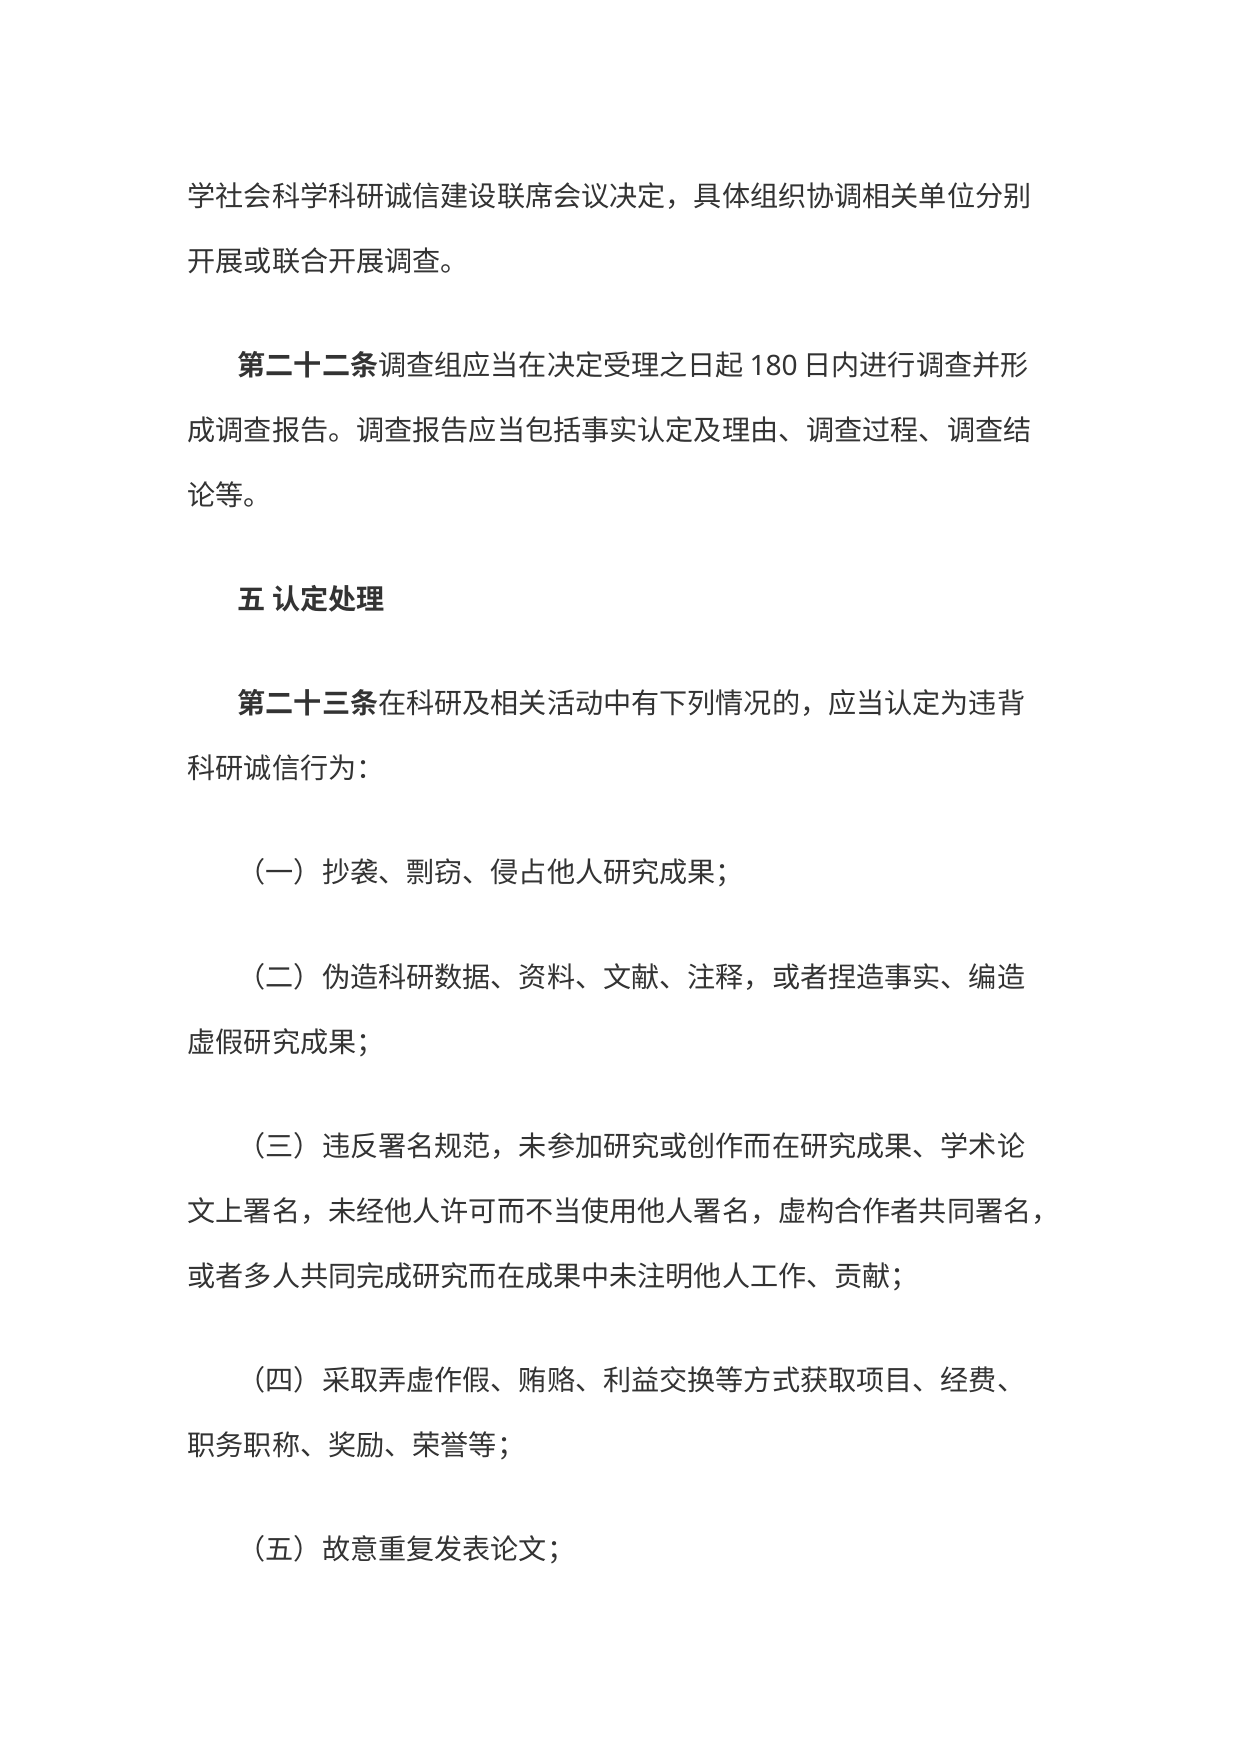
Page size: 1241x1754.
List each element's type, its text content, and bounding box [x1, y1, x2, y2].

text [187, 162, 1053, 292]
text （五）故意重复发表论文； [187, 1514, 1053, 1579]
text 第二十二条调查组应当在决定受理之日起180日内进行调查并形成调查报告。调查报告应当包括事实认定及理由、调查过程、调查结论等。 [187, 331, 1053, 526]
text （四）采取弄虚作假、贿赂、利益交换等方式获取项目、经费、职务职称、奖励、荣誉等； [187, 1345, 1053, 1475]
text 第二十三条在科研及相关活动中有下列情况的，应当认定为违背科研诚信行为： [187, 669, 1053, 799]
text （二）伪造科研数据、资料、文献、注释，或者捏造事实、编造虚假研究成果； [187, 942, 1053, 1072]
text （三）违反署名规范，未参加研究或创作而在研究成果、学术论文上署名，未经他人许可而不当使用他人署名，虚构合作者共同署名，或者多人共同完成研究而在成果中未注明他人工作、贡献； [187, 1111, 1053, 1306]
text （一）抄袭、剽窃、侵占他人研究成果； [187, 838, 1053, 903]
text 五 认定处理 [187, 565, 1053, 630]
